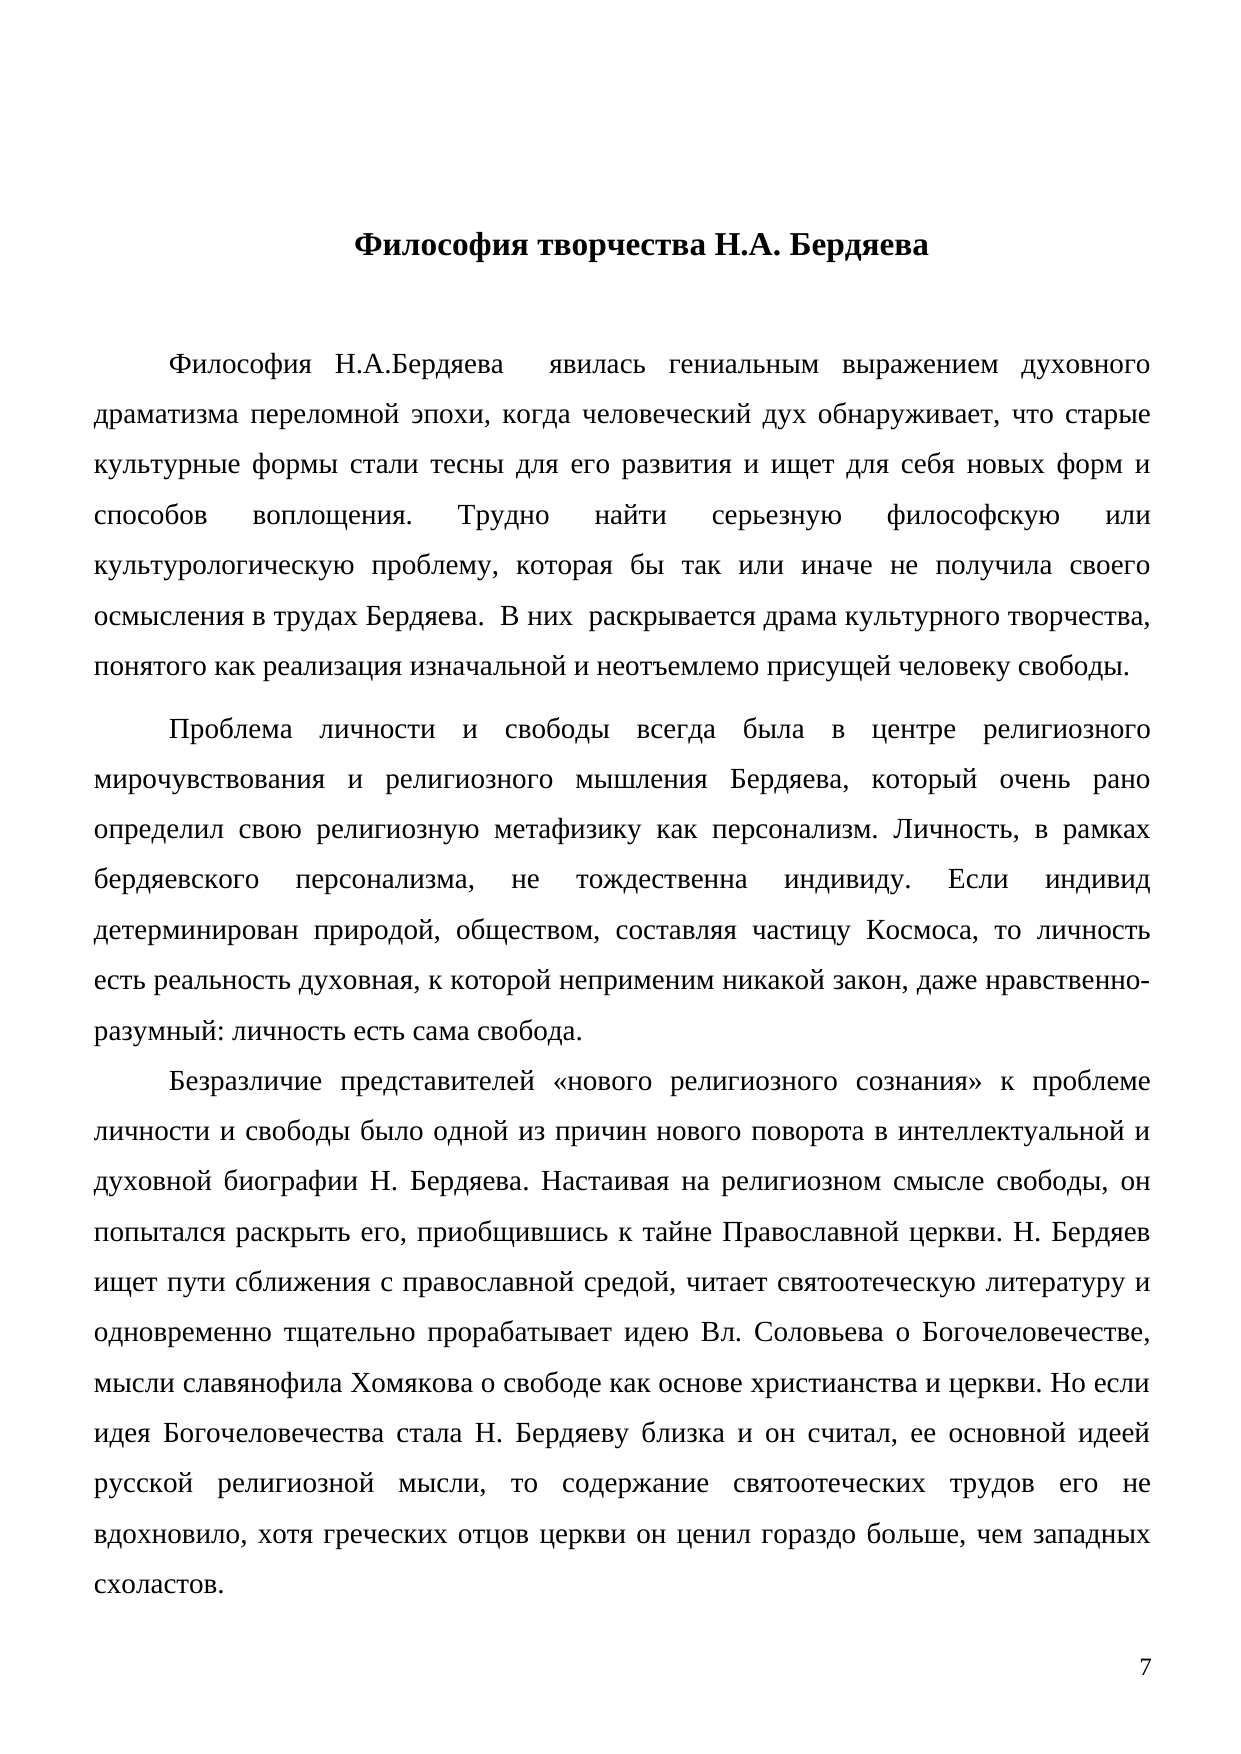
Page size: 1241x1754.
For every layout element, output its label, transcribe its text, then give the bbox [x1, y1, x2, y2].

text Философия Н.А.Бердяева явилась гениальным выражением духовного драматизма переломной эпохи, когда человеческий дух обнаруживает, что старые культурные формы стали тесны для его развития и ищет для себя новых форм и способов воплощения. Трудно найти серьезную философскую или культурологическую проблему, которая бы так или иначе не получила своего осмысления в трудах Бердяева. В них раскрывается драма культурного творчества, понятого как реализация изначальной и неотъемлемо присущей человеку свободы. [94, 346, 1152, 681]
text Безразличие представителей «нового религиозного сознания» к проблеме личности и свободы было одной из причин нового поворота в интеллектуальной и духовной биографии Н. Бердяева. Настаивая на религиозном смысле свободы, он попытался раскрыть его, приобщившись к тайне Православной церкви. Н. Бердяев ищет пути сближения с православной средой, читает святоотеческую литературу и одновременно тщательно прорабатывает идею Вл. Соловьева о Богочеловечестве, мысли славянофила Хомякова о свободе как основе христианства и церкви. Но если идея Богочеловечества стала Н. Бердяеву близка и он считал, ее основной идеей русской религиозной мысли, то содержание святоотеческих трудов его не вдохновило, хотя греческих отцов церкви он ценил гораздо больше, чем западных схоластов. [94, 1063, 1152, 1599]
text Проблема личности и свободы всегда была в центре религиозного мирочувствования и религиозного мышления Бердяева, который очень рано определил свою религиозную метафизику как персонализм. Личность, в рамках бердяевского персонализма, не тождественна индивиду. Если индивид детерминирован природой, обществом, составляя частицу Космоса, то личность есть реальность духовная, к которой неприменим никакой закон, даже нравственно-разумный: личность есть сама свобода. [94, 711, 1152, 1046]
text Философия творчества Н.А. Бердяева [94, 224, 1152, 262]
